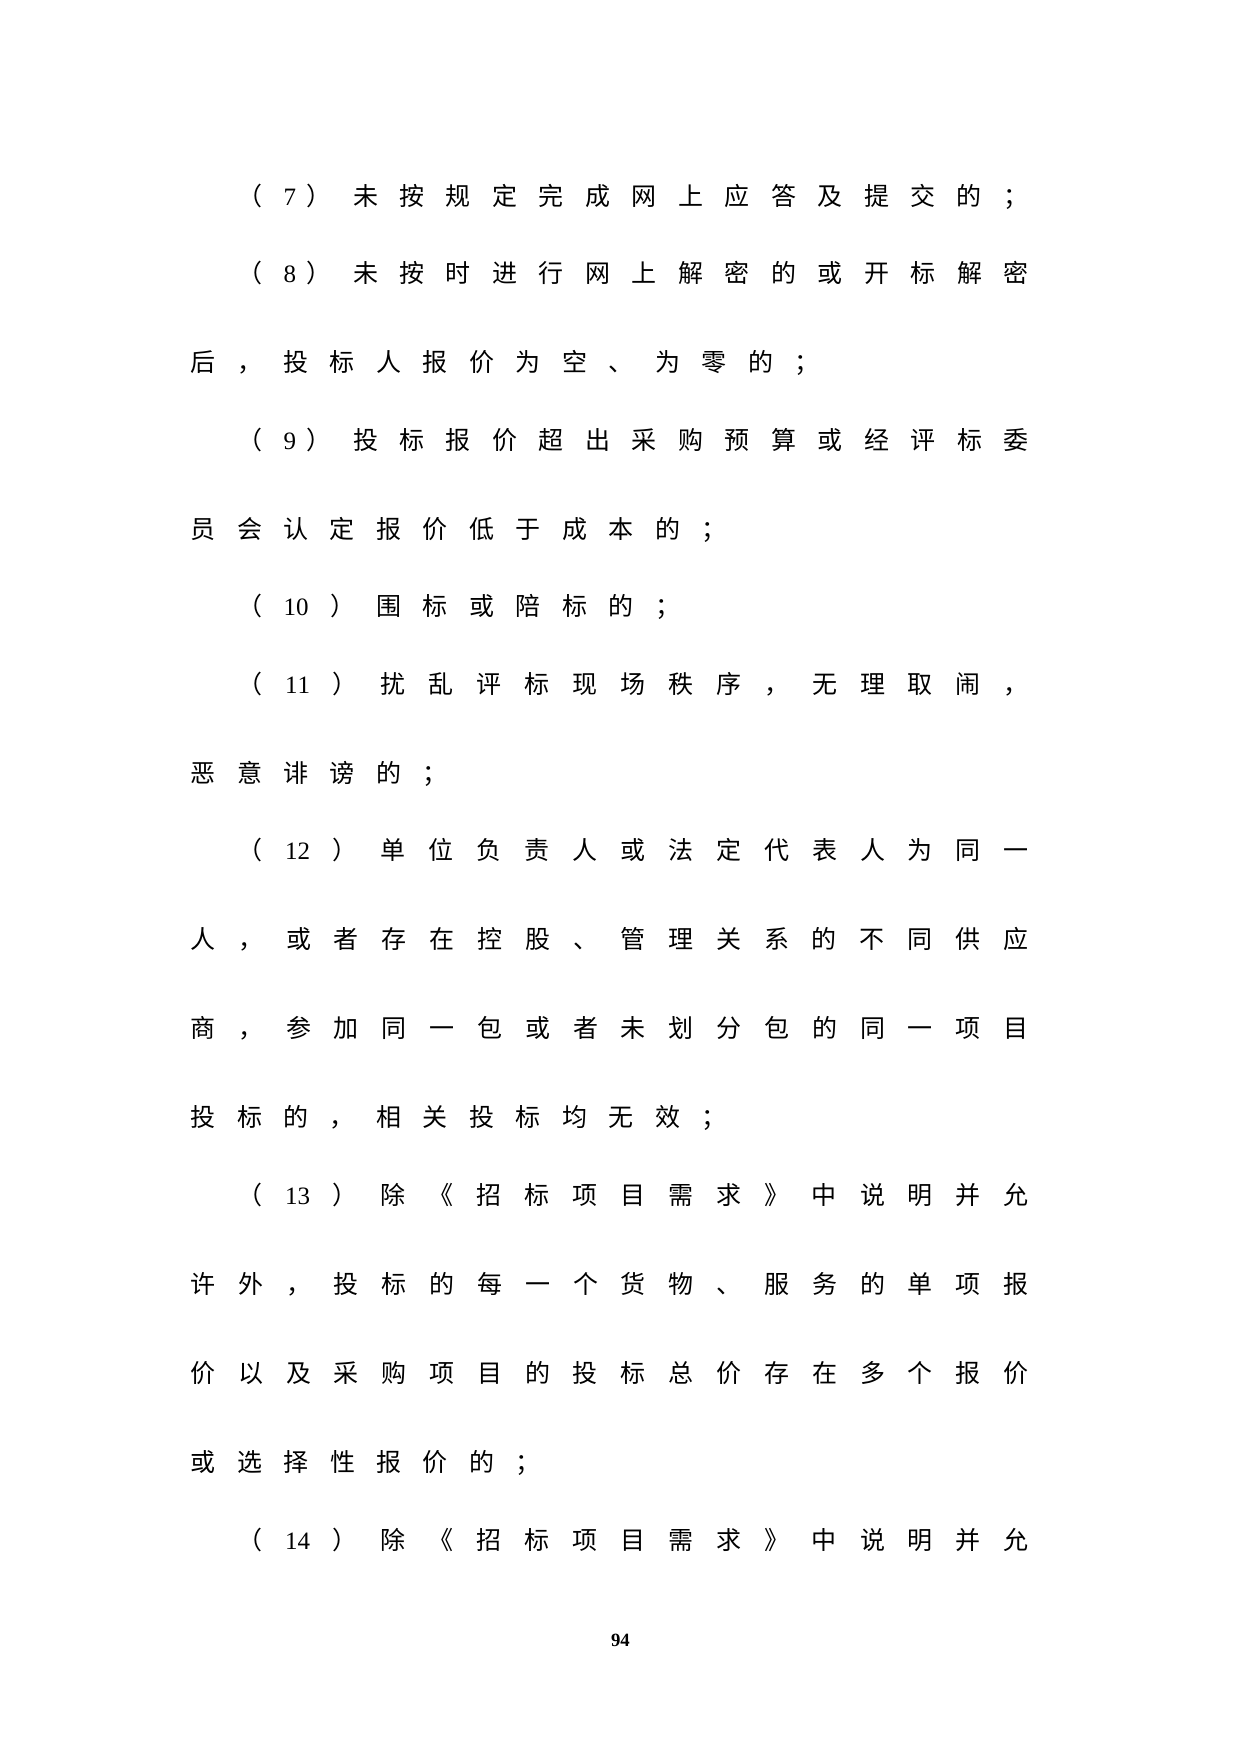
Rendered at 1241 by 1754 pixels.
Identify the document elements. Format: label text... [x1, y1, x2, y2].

text （11）扰乱评标现场秩序，无理取闹，恶意诽谤的； [190, 653, 1050, 801]
text （10）围标或陪标的； [190, 575, 1050, 634]
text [190, 1508, 1050, 1568]
text （8）未按时进行网上解密的或开标解密后，投标人报价为空、为零的； [190, 242, 1050, 390]
text （7）未按规定完成网上应答及提交的； [190, 164, 1050, 224]
text （13）除《招标项目需求》中说明并允许外，投标的每一个货物、服务的单项报价以及采购项目的投标总价存在多个报价或选择性报价的； [190, 1164, 1050, 1490]
text （9）投标报价超出采购预算或经评标委员会认定报价低于成本的； [190, 408, 1050, 557]
text （12）单位负责人或法定代表人为同一人，或者存在控股、管理关系的不同供应商，参加同一包或者未划分包的同一项目投标的，相关投标均无效； [190, 819, 1050, 1146]
